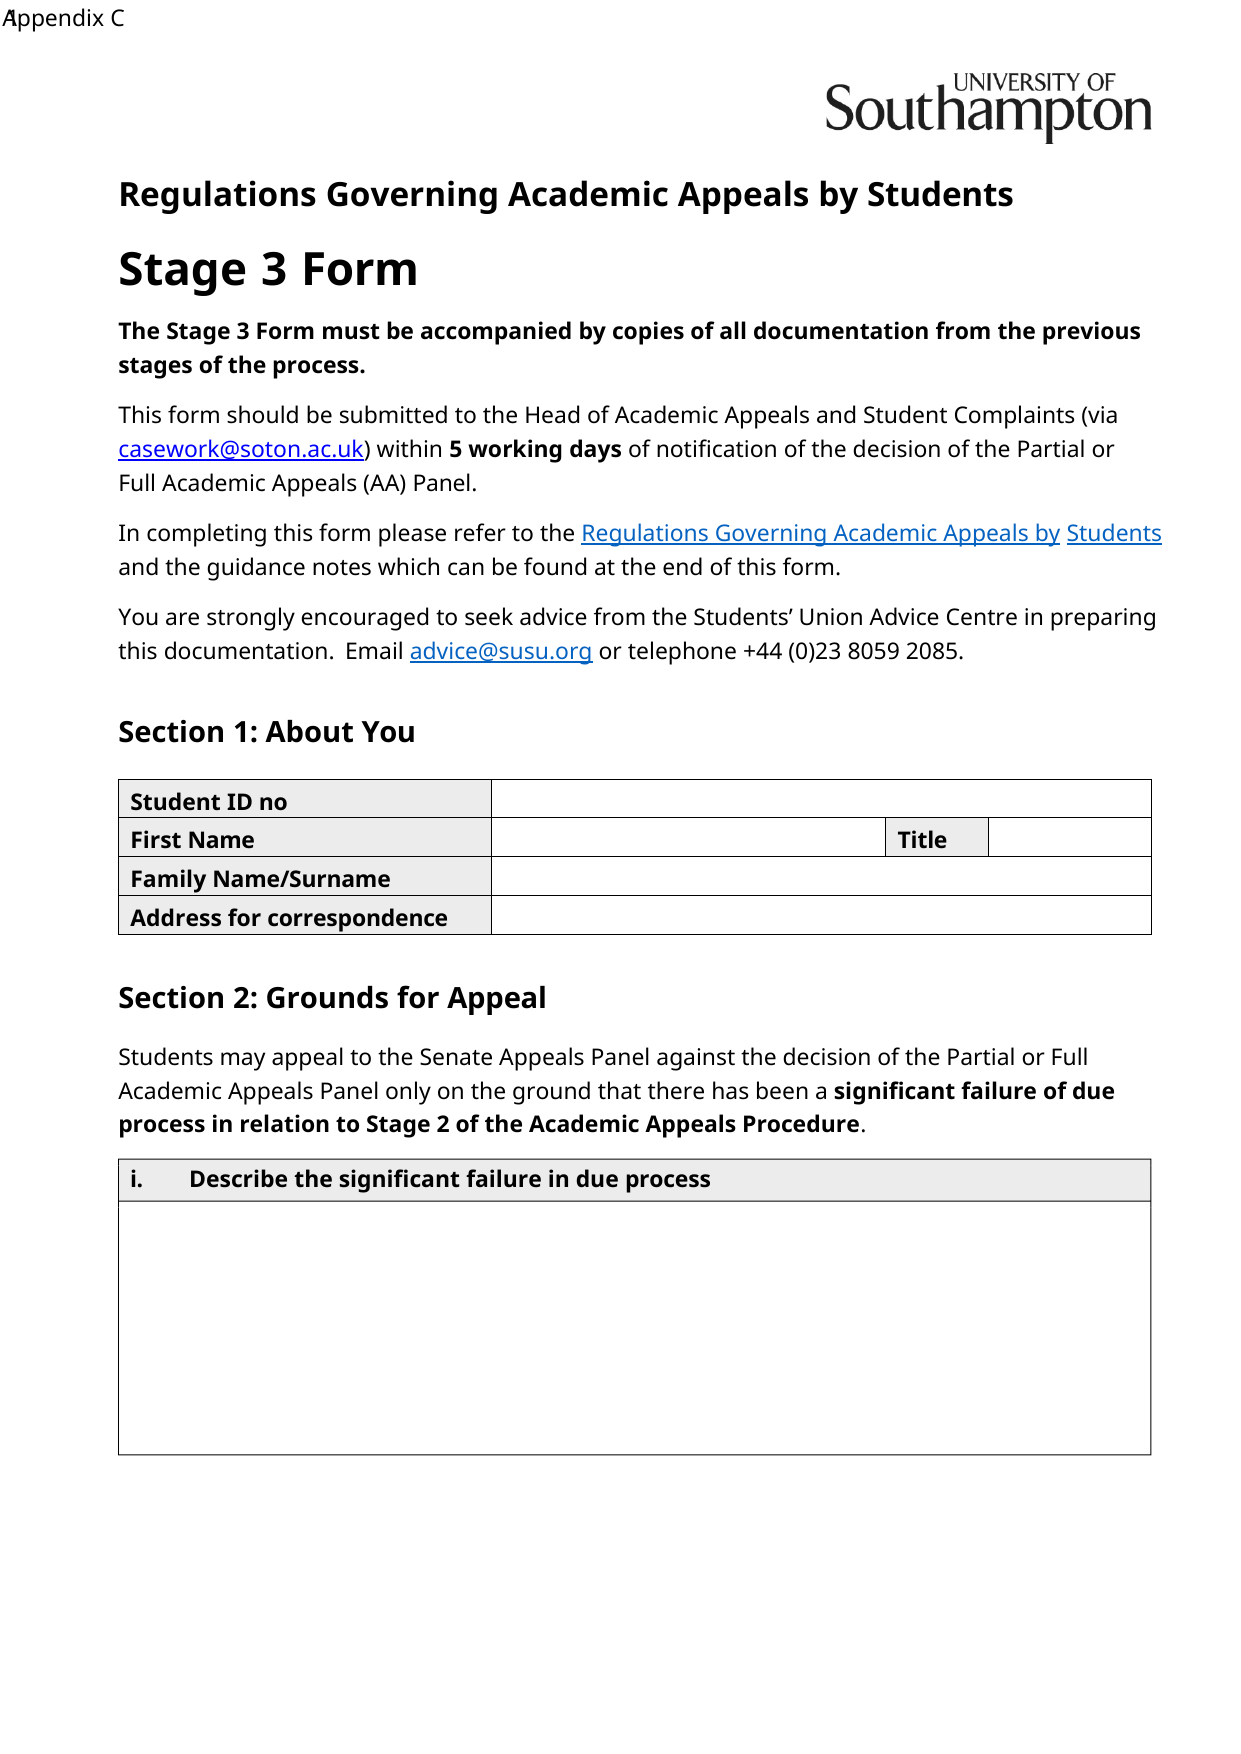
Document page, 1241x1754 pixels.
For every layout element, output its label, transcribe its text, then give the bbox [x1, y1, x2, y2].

table_cell First Name [119, 818, 491, 856]
text Section 2: Grounds for Appeal [118, 978, 1176, 1017]
picture [826, 73, 1152, 144]
title Stage 3 Form [118, 236, 1176, 298]
text In completing this form please refer to the Regulations Governing Academic Appeals by Students and the guidance notes which can be found at the end of this form. [118, 517, 1176, 582]
subtitle Section 1: About You [118, 712, 1176, 751]
text You are strongly encouraged to seek advice from the Students’ Union Advice Centre in preparing this documentation. Email advice@susu.org or telephone +44 (0)23 8059 2085. [118, 601, 1176, 666]
text This form should be submitted to the Head of Academic Appeals and Student Complaints (via casework@soton.ac.uk) within 5 working days of notification of the decision of the Partial or Full Academic Appeals (AA) Panel. [118, 399, 1141, 498]
table_cell [492, 818, 885, 856]
text The Stage 3 Form must be accompanied by copies of all documentation from the previous stages of the process. [118, 315, 1141, 380]
table_header Student ID no [119, 780, 491, 817]
text Students may appeal to the Senate Appeals Panel against the decision of the Partial or Full Academic Appeals Panel only on the ground that there has been a significant failure of due process in relation to Stage 2 of the Academic Appeals Procedure. [118, 1041, 1176, 1140]
table_header [492, 780, 1151, 817]
table_cell [492, 896, 1151, 934]
table_cell Title [886, 818, 988, 856]
table_cell [989, 818, 1151, 856]
table_cell Address for correspondence [119, 896, 491, 934]
table_cell Family Name/Surname [119, 857, 491, 895]
table_cell [492, 857, 1151, 895]
text Regulations Governing Academic Appeals by Students [118, 171, 1176, 216]
